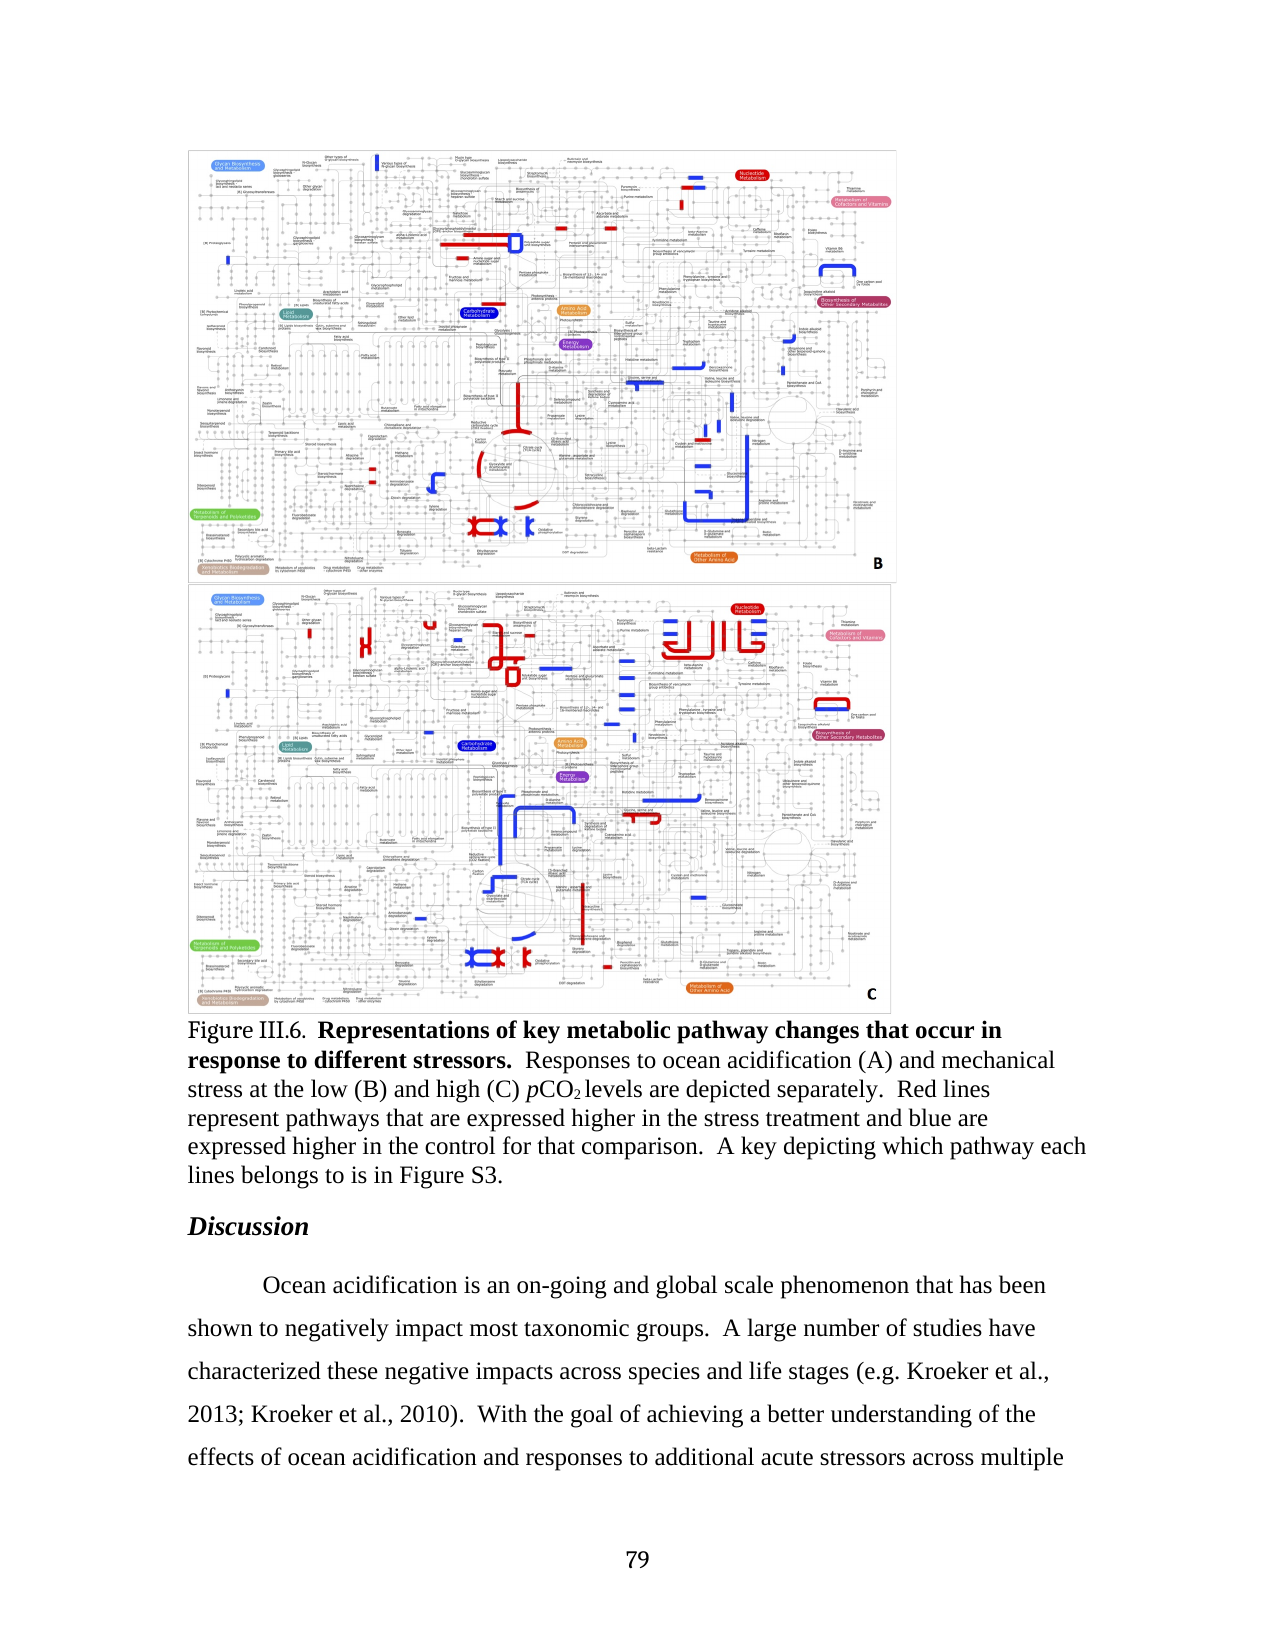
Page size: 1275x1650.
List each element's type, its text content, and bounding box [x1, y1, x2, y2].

picture [187, 150, 897, 1016]
text Figure III.6. Representations of key metabolic pathway changes that occur in response to different stressors. Responses to ocean acidification (A) and mechanical stress at the low (B) and high (C) pCO2 levels are depicted separately. Red lines represent pathways that are expressed higher in the stress treatment and blue are expressed higher in the control for that comparison. A key depicting which pathway each lines belongs to is in Figure S3. [187, 1016, 1087, 1189]
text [187, 1270, 1087, 1471]
subtitle Discussion [187, 1210, 1087, 1241]
